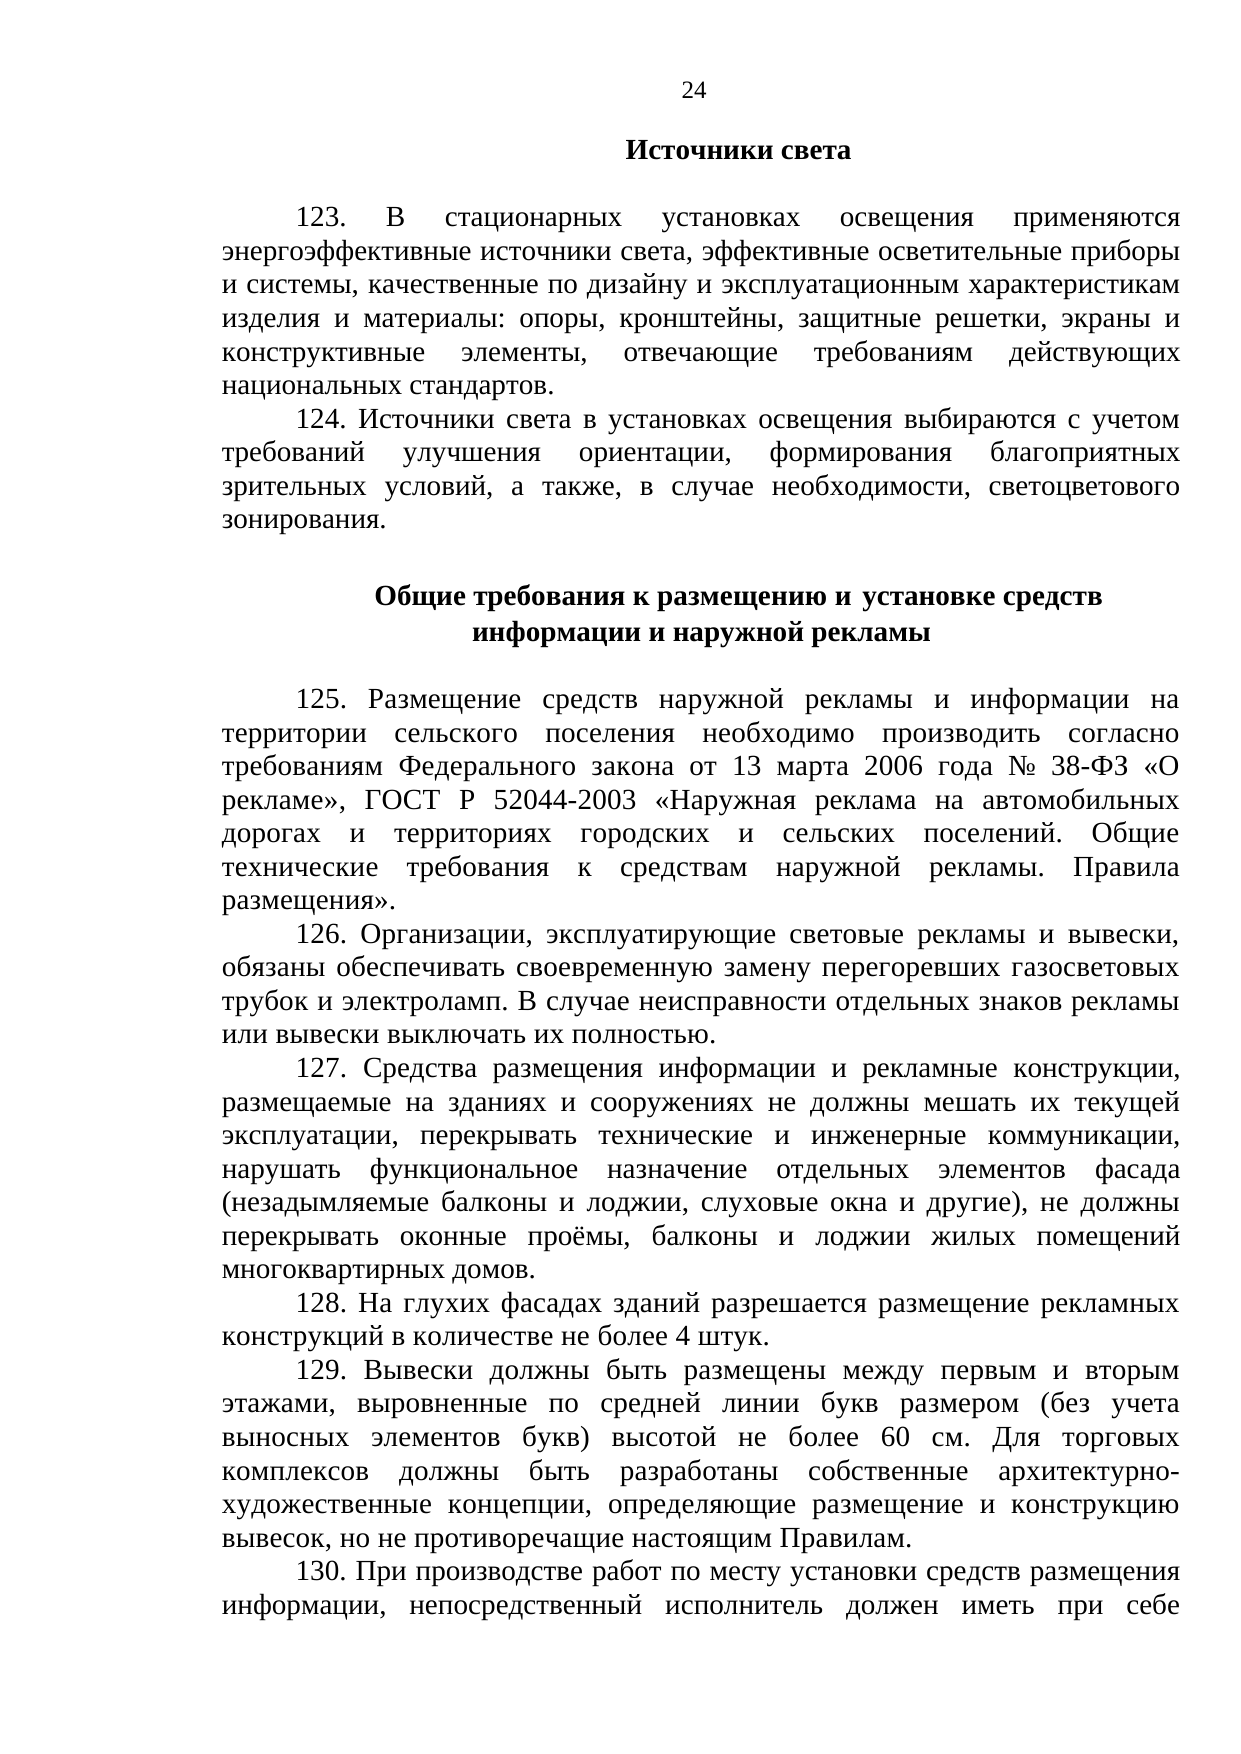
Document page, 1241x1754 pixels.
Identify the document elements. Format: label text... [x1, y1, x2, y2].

list Общие требования к размещению и установке средств информации и наружной рекламы [222, 568, 1181, 648]
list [222, 1553, 1181, 1620]
list 123. В стационарных установках освещения применяются энергоэффективные источники света, эффективные осветительные приборы и системы, качественные по дизайну и эксплуатационным характеристикам изделия и материалы: опоры, кронштейны, защитные решетки, экраны и конструктивные элементы, отвечающие требованиям действующих национальных стандартов. [222, 199, 1181, 401]
text 125. Размещение средств наружной рекламы и информации на территории сельского поселения необходимо производить согласно требованиям Федерального закона от 13 марта 2006 года № 38-ФЗ «О рекламе», ГОСТ Р 52044-2003 «Наружная реклама на автомобильных дорогах и территориях городских и сельских поселений. Общие технические требования к средствам наружной рекламы. Правила размещения». [222, 681, 1181, 916]
text 128. На глухих фасадах зданий разрешается размещение рекламных конструкций в количестве не более 4 штук. [222, 1285, 1181, 1352]
list Источники света [222, 132, 1181, 166]
list 124. Источники света в установках освещения выбираются с учетом требований улучшения ориентации, формирования благоприятных зрительных условий, а также, в случае необходимости, светоцветового зонирования. [222, 401, 1181, 535]
list 127. Средства размещения информации и рекламные конструкции, размещаемые на зданиях и сооружениях не должны мешать их текущей эксплуатации, перекрывать технические и инженерные коммуникации, нарушать функциональное назначение отдельных элементов фасада (незадымляемые балконы и лоджии, слуховые окна и другие), не должны перекрывать оконные проёмы, балконы и лоджии жилых помещений многоквартирных домов. [222, 1050, 1181, 1285]
text 126. Организации, эксплуатирующие световые рекламы и вывески, обязаны обеспечивать своевременную замену перегоревших газосветовых трубок и электроламп. В случае неисправности отдельных знаков рекламы или вывески выключать их полностью. [222, 916, 1181, 1050]
text 129. Вывески должны быть размещены между первым и вторым этажами, выровненные по средней линии букв размером (без учета выносных элементов букв) высотой не более 60 см. Для торговых комплексов должны быть разработаны собственные архитектурно-художественные концепции, определяющие размещение и конструкцию вывесок, но не противоречащие настоящим Правилам. [222, 1352, 1181, 1553]
